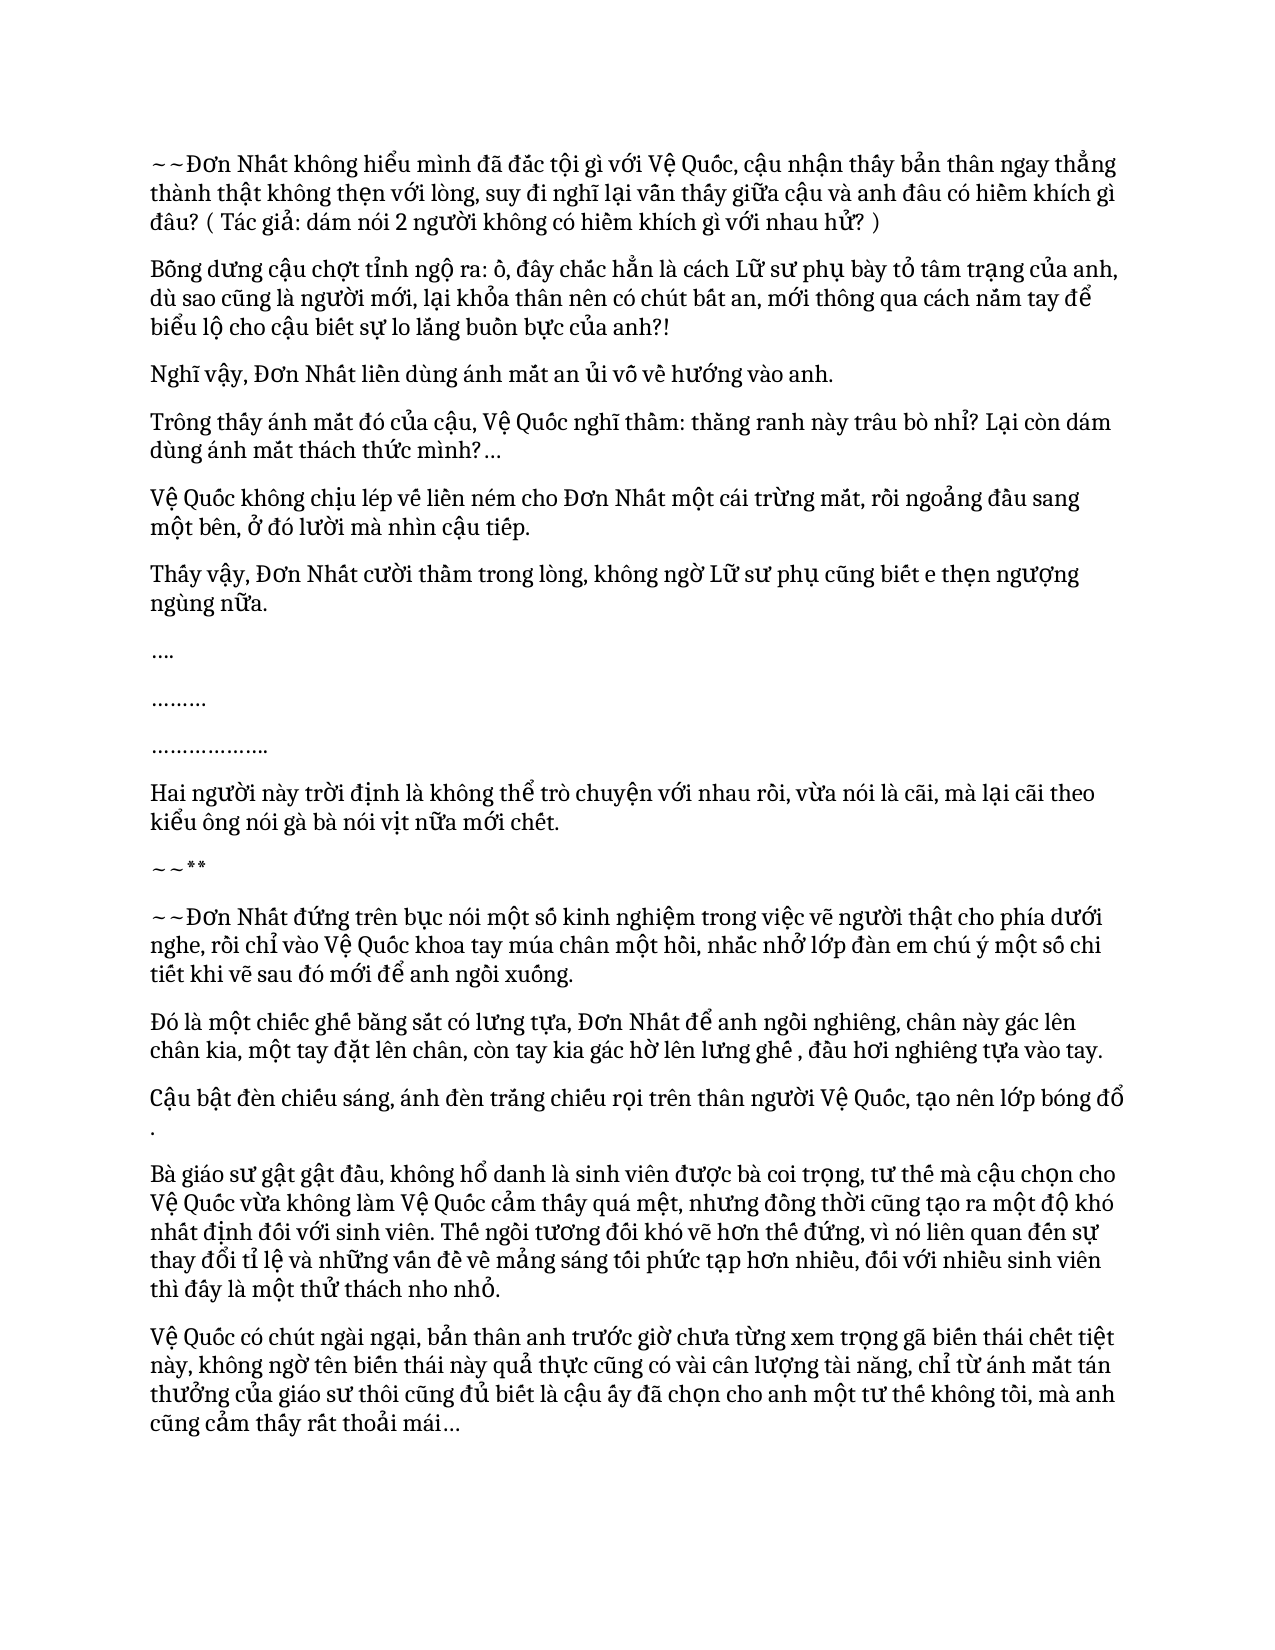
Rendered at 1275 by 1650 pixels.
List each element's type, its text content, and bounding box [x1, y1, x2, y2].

text …. [150, 636, 1125, 665]
text ~~** [150, 855, 1125, 884]
text ……… [150, 684, 1125, 712]
text Bà giáo sư gật gật đầu, không hổ danh là sinh viên được bà coi trọng, tư thế mà cậu chọn cho Vệ Quốc vừa không làm Vệ Quốc cảm thấy quá mệt, nhưng đồng thời cũng tạo ra một độ khó nhất định đối với sinh viên. Thế ngồi tương đối khó vẽ hơn thế đứng, vì nó liên quan đến sự thay đổi tỉ lệ và những vấn đề về mảng sáng tối phức tạp hơn nhiều, đối với nhiều sinh viên thì đấy là một thử thách nho nhỏ. [150, 1160, 1125, 1304]
text Bỗng dưng cậu chợt tỉnh ngộ ra: ồ, đây chắc hẳn là cách Lữ sư phụ bày tỏ tâm trạng của anh, dù sao cũng là người mới, lại khỏa thân nên có chút bất an, mới thông qua cách nắm tay để biểu lộ cho cậu biết sự lo lắng buồn bực của anh?! [150, 255, 1125, 341]
text ~~Đơn Nhất không hiểu mình đã đắc tội gì với Vệ Quốc, cậu nhận thấy bản thân ngay thẳng thành thật không thẹn với lòng, suy đi nghĩ lại vẫn thấy giữa cậu và anh đâu có hiềm khích gì đâu? ( Tác giả: dám nói 2 người không có hiềm khích gì với nhau hử? ) [150, 150, 1125, 236]
text Đó là một chiếc ghế bằng sắt có lưng tựa, Đơn Nhất để anh ngồi nghiêng, chân này gác lên chân kia, một tay đặt lên chân, còn tay kia gác hờ lên lưng ghế , đầu hơi nghiêng tựa vào tay. [150, 1007, 1125, 1065]
text Vệ Quốc không chịu lép vế liền ném cho Đơn Nhất một cái trừng mắt, rồi ngoảng đầu sang một bên, ở đó lười mà nhìn cậu tiếp. [150, 484, 1125, 541]
text Vệ Quốc có chút ngài ngại, bản thân anh trước giờ chưa từng xem trọng gã biến thái chết tiệt này, không ngờ tên biến thái này quả thực cũng có vài cân lượng tài năng, chỉ từ ánh mắt tán thưởng của giáo sư thôi cũng đủ biết là cậu ấy đã chọn cho anh một tư thế không tồi, mà anh cũng cảm thấy rất thoải mái… [150, 1322, 1125, 1437]
text ………………. [150, 731, 1125, 760]
text Cậu bật đèn chiếu sáng, ánh đèn trắng chiếu rọi trên thân người Vệ Quốc, tạo nên lớp bóng đổ . [150, 1084, 1125, 1141]
text Trông thấy ánh mắt đó của cậu, Vệ Quốc nghĩ thầm: thằng ranh này trâu bò nhỉ? Lại còn dám dùng ánh mắt thách thức mình?… [150, 407, 1125, 465]
text Nghĩ vậy, Đơn Nhất liền dùng ánh mắt an ủi vỗ về hướng vào anh. [150, 360, 1125, 389]
text Hai người này trời định là không thể trò chuyện với nhau rồi, vừa nói là cãi, mà lại cãi theo kiểu ông nói gà bà nói vịt nữa mới chết. [150, 779, 1125, 836]
text Thấy vậy, Đơn Nhất cười thầm trong lòng, không ngờ Lữ sư phụ cũng biết e thẹn ngượng ngùng nữa. [150, 560, 1125, 617]
text ~~Đơn Nhất đứng trên bục nói một số kinh nghiệm trong việc vẽ người thật cho phía dưới nghe, rồi chỉ vào Vệ Quốc khoa tay múa chân một hồi, nhắc nhở lớp đàn em chú ý một số chi tiết khi vẽ sau đó mới để anh ngồi xuống. [150, 902, 1125, 989]
